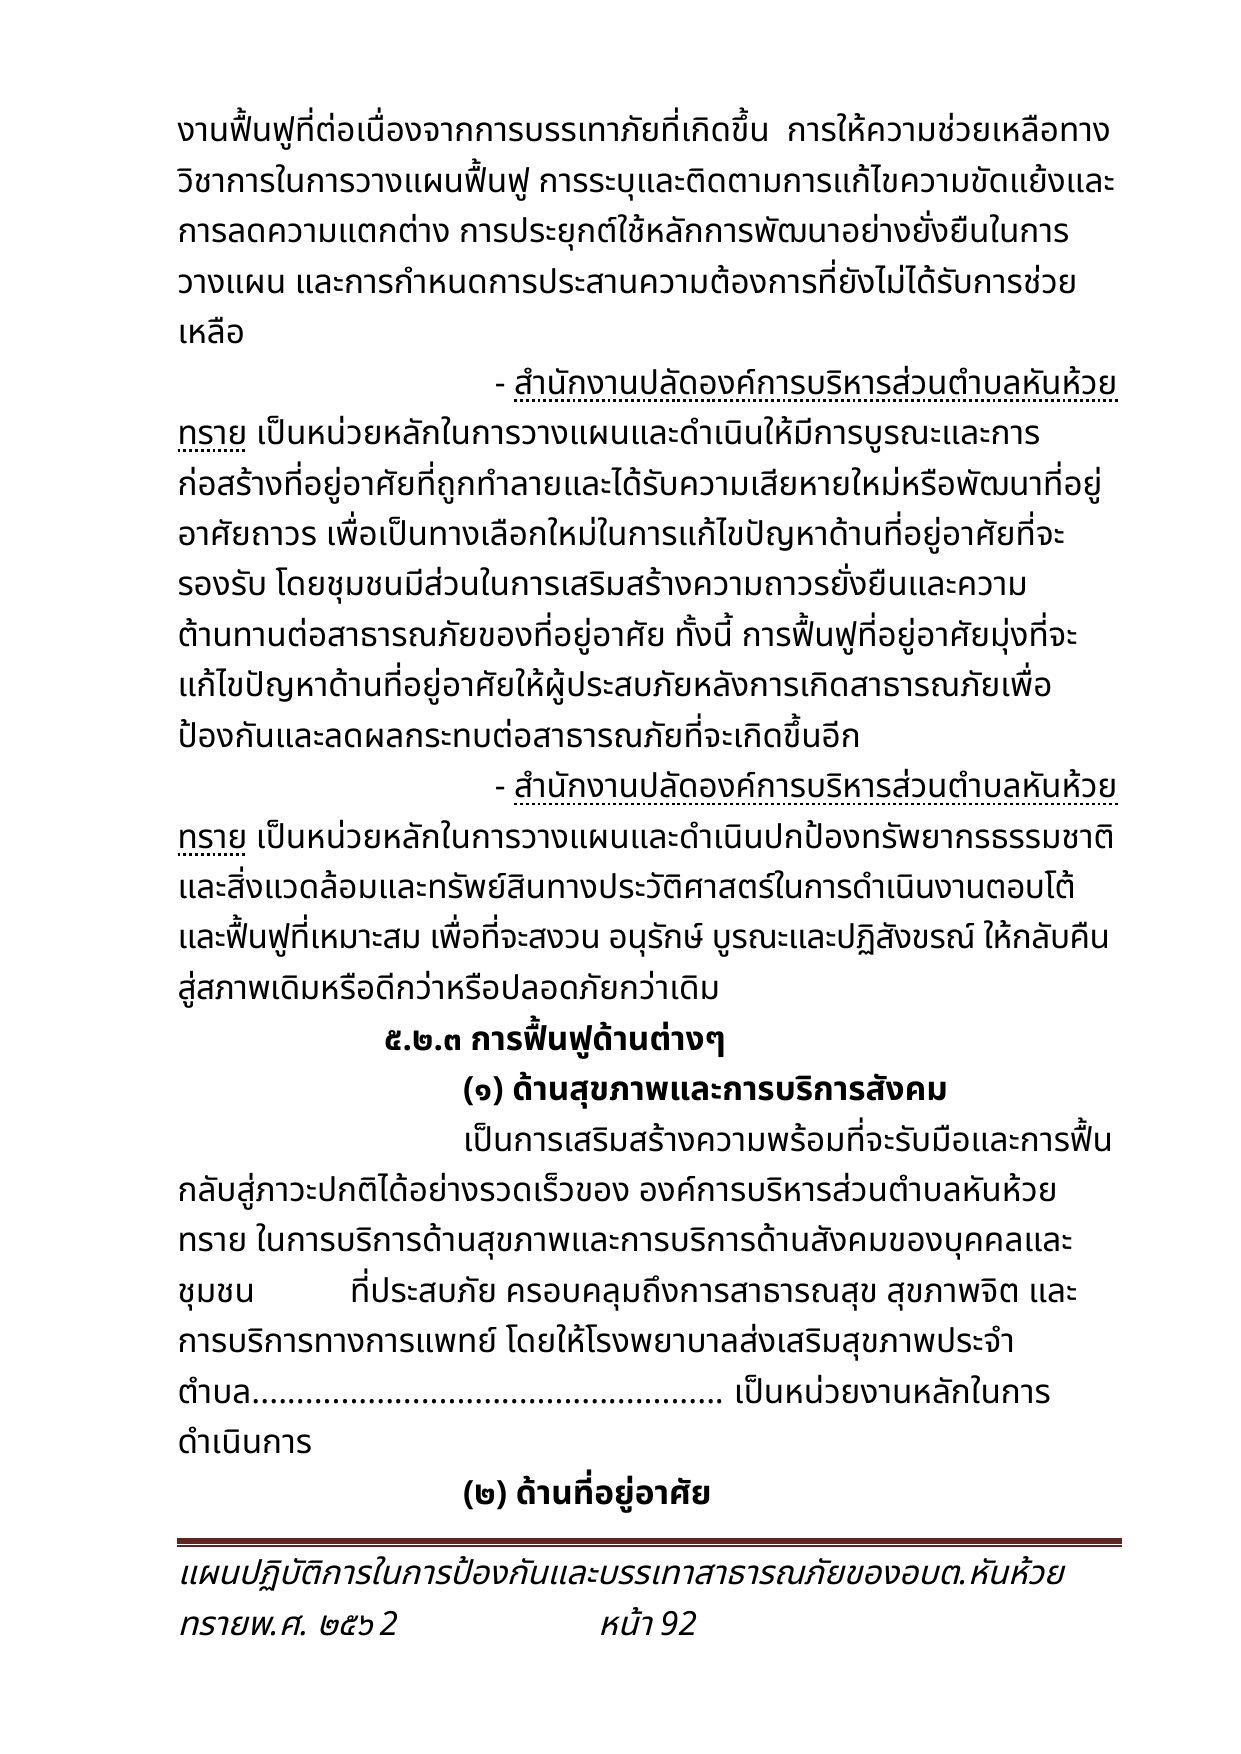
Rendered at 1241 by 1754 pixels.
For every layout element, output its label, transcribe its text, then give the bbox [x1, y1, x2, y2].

text - สำนักงานปลัดองค์การบริหารส่วนตำบลหันห้วยทราย เป็นหน่วยหลักในการวางแผนและดำเนินให้มีการบูรณะและการก่อสร้างที่อยู่อาศัยที่ถูกทำลายและได้รับความเสียหายใหม่หรือพัฒนาที่อยู่อาศัยถาวร เพื่อเป็นทางเลือกใหม่ในการแก้ไขปัญหาด้านที่อยู่อาศัยที่จะรองรับ โดยชุมชนมีส่วนในการเสริมสร้างความถาวรยั่งยืนและความต้านทานต่อสาธารณภัยของที่อยู่อาศัย ทั้งนี้ การฟื้นฟูที่อยู่อาศัยมุ่งที่จะแก้ไขปัญหาด้านที่อยู่อาศัยให้ผู้ประสบภัยหลังการเกิดสาธารณภัยเพื่อป้องกันและลดผลกระทบต่อสาธารณภัยที่จะเกิดขึ้นอีก [177, 358, 1122, 762]
text (๒) ด้านที่อยู่อาศัย [402, 1469, 1122, 1519]
text เป็นการเสริมสร้างความพร้อมที่จะรับมือและการฟื้นกลับสู่ภาวะปกติได้อย่างรวดเร็วของ องค์การบริหารส่วนตำบลหันห้วยทราย ในการบริการด้านสุขภาพและการบริการด้านสังคมของบุคคลและชุมชน ที่ประสบภัย ครอบคลุมถึงการสาธารณสุข สุขภาพจิต และการบริการทางการแพทย์ โดยให้โรงพยาบาลส่งเสริมสุขภาพประจำตำบล..................................................... เป็นหน่วยงานหลักในการดำเนินการ [177, 1116, 1122, 1469]
text ๕.๒.๓ การฟื้นฟูด้านต่างๆ [177, 1014, 1122, 1065]
text - สำนักงานปลัดองค์การบริหารส่วนตำบลหันห้วยทราย เป็นหน่วยหลักในการวางแผนและดำเนินปกป้องทรัพยากรธรรมชาติและสิ่งแวดล้อมและทรัพย์สินทางประวัติศาสตร์ในการดำเนินงานตอบโต้และฟื้นฟูที่เหมาะสม เพื่อที่จะสงวน อนุรักษ์ บูรณะและปฏิสังขรณ์ ให้กลับคืนสู่สภาพเดิมหรือดีกว่าหรือปลอดภัยกว่าเดิม [177, 762, 1122, 1014]
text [177, 106, 1122, 358]
text (๑) ด้านสุขภาพและการบริการสังคม [402, 1065, 1122, 1116]
